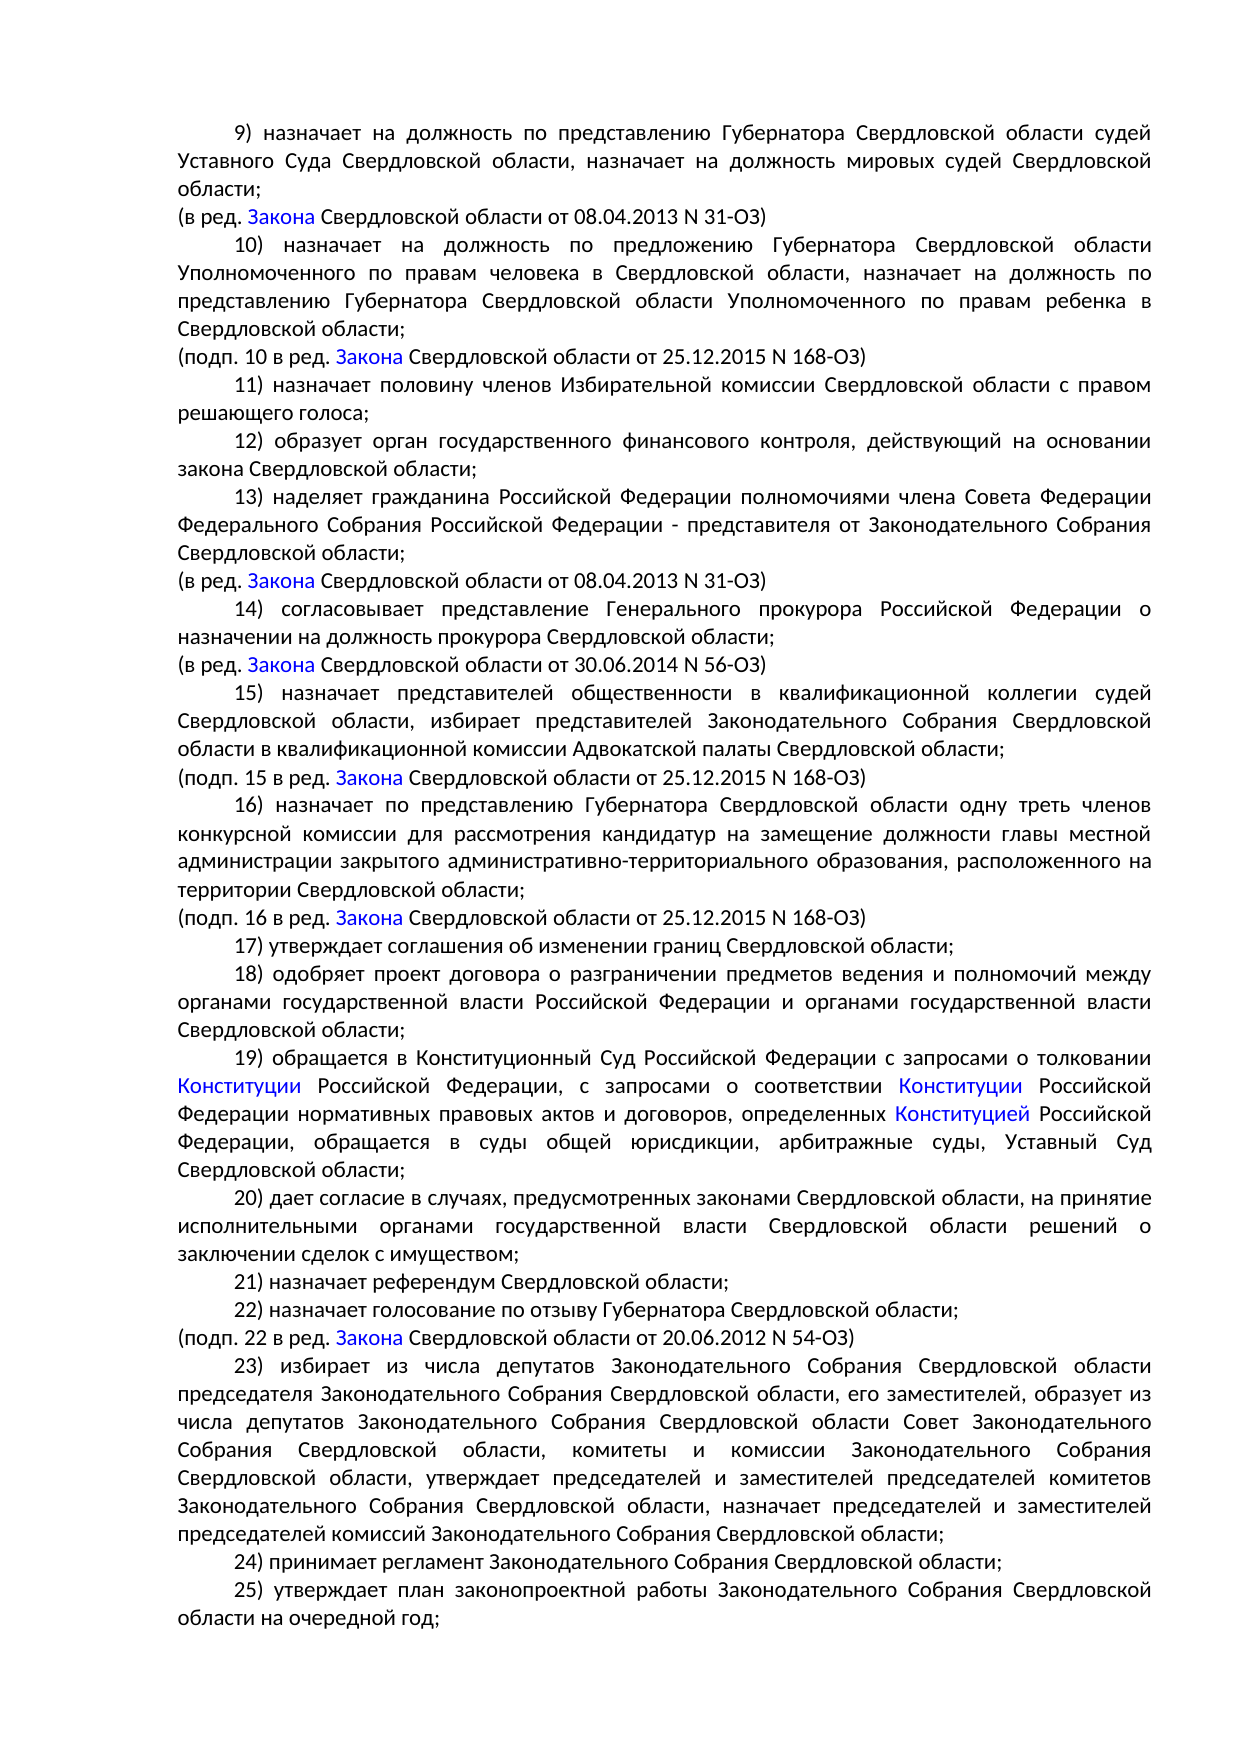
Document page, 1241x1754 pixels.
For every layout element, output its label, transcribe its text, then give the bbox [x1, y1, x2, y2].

text 19) обращается в Конституционный Суд Российской Федерации с запросами о толковании Конституции Российской Федерации, с запросами о соответствии Конституции Российской Федерации нормативных правовых актов и договоров, определенных Конституцией Российской Федерации, обращается в суды общей юрисдикции, арбитражные суды, Уставный Суд Свердловской области; [177, 1043, 1152, 1183]
text 21) назначает референдум Свердловской области; [177, 1267, 1152, 1295]
text (в ред. Закона Свердловской области от 30.06.2014 N 56-ОЗ) [177, 651, 1152, 678]
text (подп. 22 в ред. Закона Свердловской области от 20.06.2012 N 54-ОЗ) [177, 1323, 1152, 1351]
text 17) утверждает соглашения об изменении границ Свердловской области; [177, 931, 1152, 959]
text 22) назначает голосование по отзыву Губернатора Свердловской области; [177, 1295, 1152, 1323]
text 18) одобряет проект договора о разграничении предметов ведения и полномочий между органами государственной власти Российской Федерации и органами государственной власти Свердловской области; [177, 959, 1152, 1043]
text 11) назначает половину членов Избирательной комиссии Свердловской области с правом решающего голоса; [177, 370, 1152, 426]
text 23) избирает из числа депутатов Законодательного Собрания Свердловской области председателя Законодательного Собрания Свердловской области, его заместителей, образует из числа депутатов Законодательного Собрания Свердловской области Совет Законодательного Собрания Свердловской области, комитеты и комиссии Законодательного Собрания Свердловской области, утверждает председателей и заместителей председателей комитетов Законодательного Собрания Свердловской области, назначает председателей и заместителей председателей комиссий Законодательного Собрания Свердловской области; [177, 1351, 1152, 1547]
text 25) утверждает план законопроектной работы Законодательного Собрания Свердловской области на очередной год; [177, 1575, 1152, 1631]
text 10) назначает на должность по предложению Губернатора Свердловской области Уполномоченного по правам человека в Свердловской области, назначает на должность по представлению Губернатора Свердловской области Уполномоченного по правам ребенка в Свердловской области; [177, 230, 1152, 342]
text (в ред. Закона Свердловской области от 08.04.2013 N 31-ОЗ) [177, 202, 1152, 230]
text 15) назначает представителей общественности в квалификационной коллегии судей Свердловской области, избирает представителей Законодательного Собрания Свердловской области в квалификационной комиссии Адвокатской палаты Свердловской области; [177, 678, 1152, 763]
text 20) дает согласие в случаях, предусмотренных законами Свердловской области, на принятие исполнительными органами государственной власти Свердловской области решений о заключении сделок с имуществом; [177, 1183, 1152, 1267]
text 13) наделяет гражданина Российской Федерации полномочиями члена Совета Федерации Федерального Собрания Российской Федерации - представителя от Законодательного Собрания Свердловской области; [177, 482, 1152, 566]
text (подп. 16 в ред. Закона Свердловской области от 25.12.2015 N 168-ОЗ) [177, 903, 1152, 931]
text 16) назначает по представлению Губернатора Свердловской области одну треть членов конкурсной комиссии для рассмотрения кандидатур на замещение должности главы местной администрации закрытого административно-территориального образования, расположенного на территории Свердловской области; [177, 791, 1152, 903]
text 9) назначает на должность по представлению Губернатора Свердловской области судей Уставного Суда Свердловской области, назначает на должность мировых судей Свердловской области; [177, 118, 1152, 202]
text (в ред. Закона Свердловской области от 08.04.2013 N 31-ОЗ) [177, 566, 1152, 594]
text (подп. 10 в ред. Закона Свердловской области от 25.12.2015 N 168-ОЗ) [177, 342, 1152, 370]
text 12) образует орган государственного финансового контроля, действующий на основании закона Свердловской области; [177, 426, 1152, 482]
text 14) согласовывает представление Генерального прокурора Российской Федерации о назначении на должность прокурора Свердловской области; [177, 594, 1152, 651]
text (подп. 15 в ред. Закона Свердловской области от 25.12.2015 N 168-ОЗ) [177, 763, 1152, 791]
text 24) принимает регламент Законодательного Собрания Свердловской области; [177, 1547, 1152, 1575]
